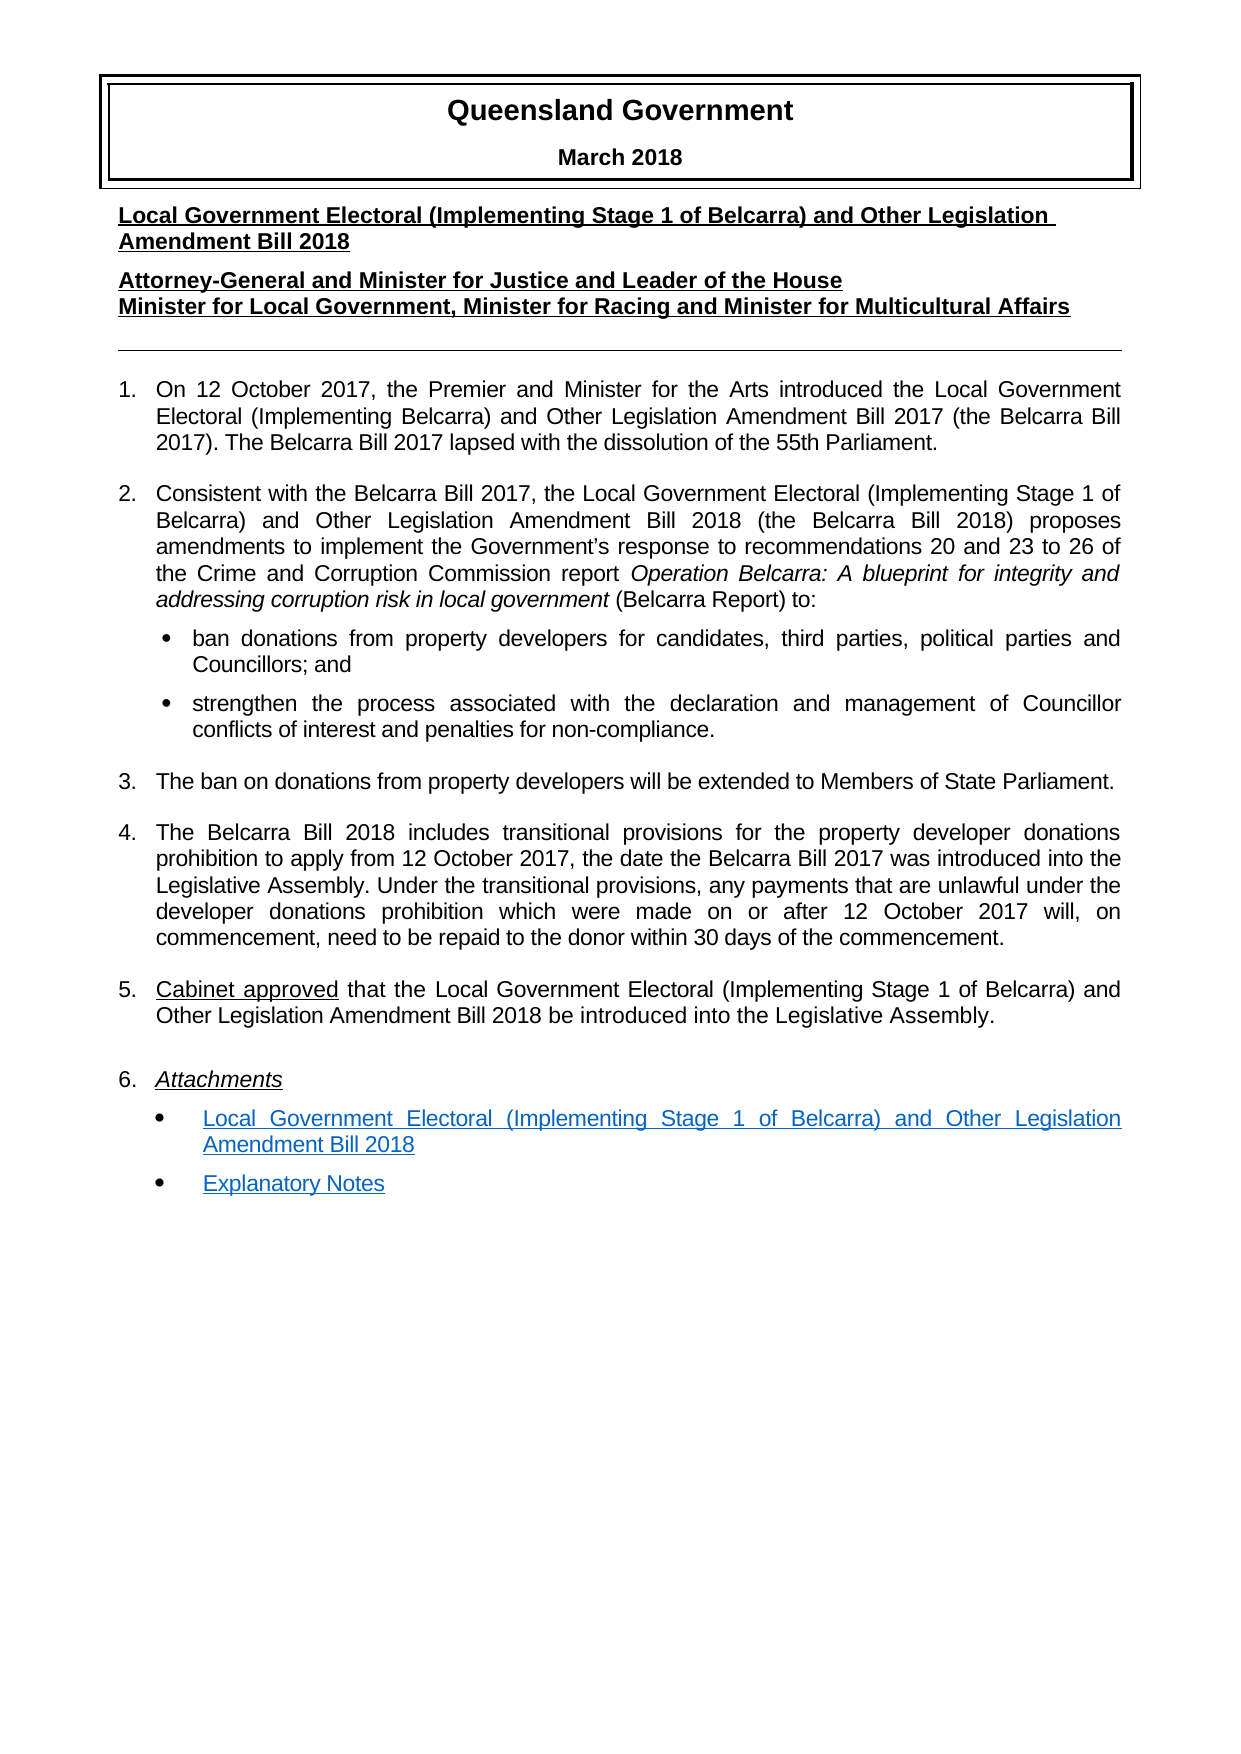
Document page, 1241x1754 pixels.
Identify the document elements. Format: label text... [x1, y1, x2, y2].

list strengthen the process associated with the declaration and management of Councillor conflicts of interest and penalties for non-compliance. [162, 690, 1122, 743]
list Attachments [118, 1066, 1122, 1092]
list On 12 October 2017, the Premier and Minister for the Arts introduced the Local Government Electoral (Implementing Belcarra) and Other Legislation Amendment Bill 2017 (the Belcarra Bill 2017). The Belcarra Bill 2017 lapsed with the dissolution of the 55th Parliament. [118, 376, 1122, 455]
list Explanatory Notes [155, 1170, 1122, 1197]
list The ban on donations from property developers will be extended to Members of State Parliament. [118, 768, 1122, 794]
list ban donations from property developers for candidates, third parties, political parties and Councillors; and [162, 625, 1122, 677]
list The Belcarra Bill 2018 includes transitional provisions for the property developer donations prohibition to apply from 12 October 2017, the date the Belcarra Bill 2017 was introduced into the Legislative Assembly. Under the transitional provisions, any payments that are unlawful under the developer donations prohibition which were made on or after 12 October 2017 will, on commencement, need to be repaid to the donor within 30 days of the commencement. [118, 819, 1122, 951]
list Cabinet approved that the Local Government Electoral (Implementing Stage 1 of Belcarra) and Other Legislation Amendment Bill 2018 be introduced into the Legislative Assembly. [118, 976, 1122, 1028]
list Local Government Electoral (Implementing Stage 1 of Belcarra) and Other Legislation Amendment Bill 2018 [155, 1105, 1122, 1158]
list Consistent with the Belcarra Bill 2017, the Local Government Electoral (Implementing Stage 1 of Belcarra) and Other Legislation Amendment Bill 2018 (the Belcarra Bill 2018) proposes amendments to implement the Government’s response to recommendations 20 and 23 to 26 of the Crime and Corruption Commission report Operation Belcarra: A blueprint for integrity and addressing corruption risk in local government (Belcarra Report) to: [118, 480, 1122, 612]
